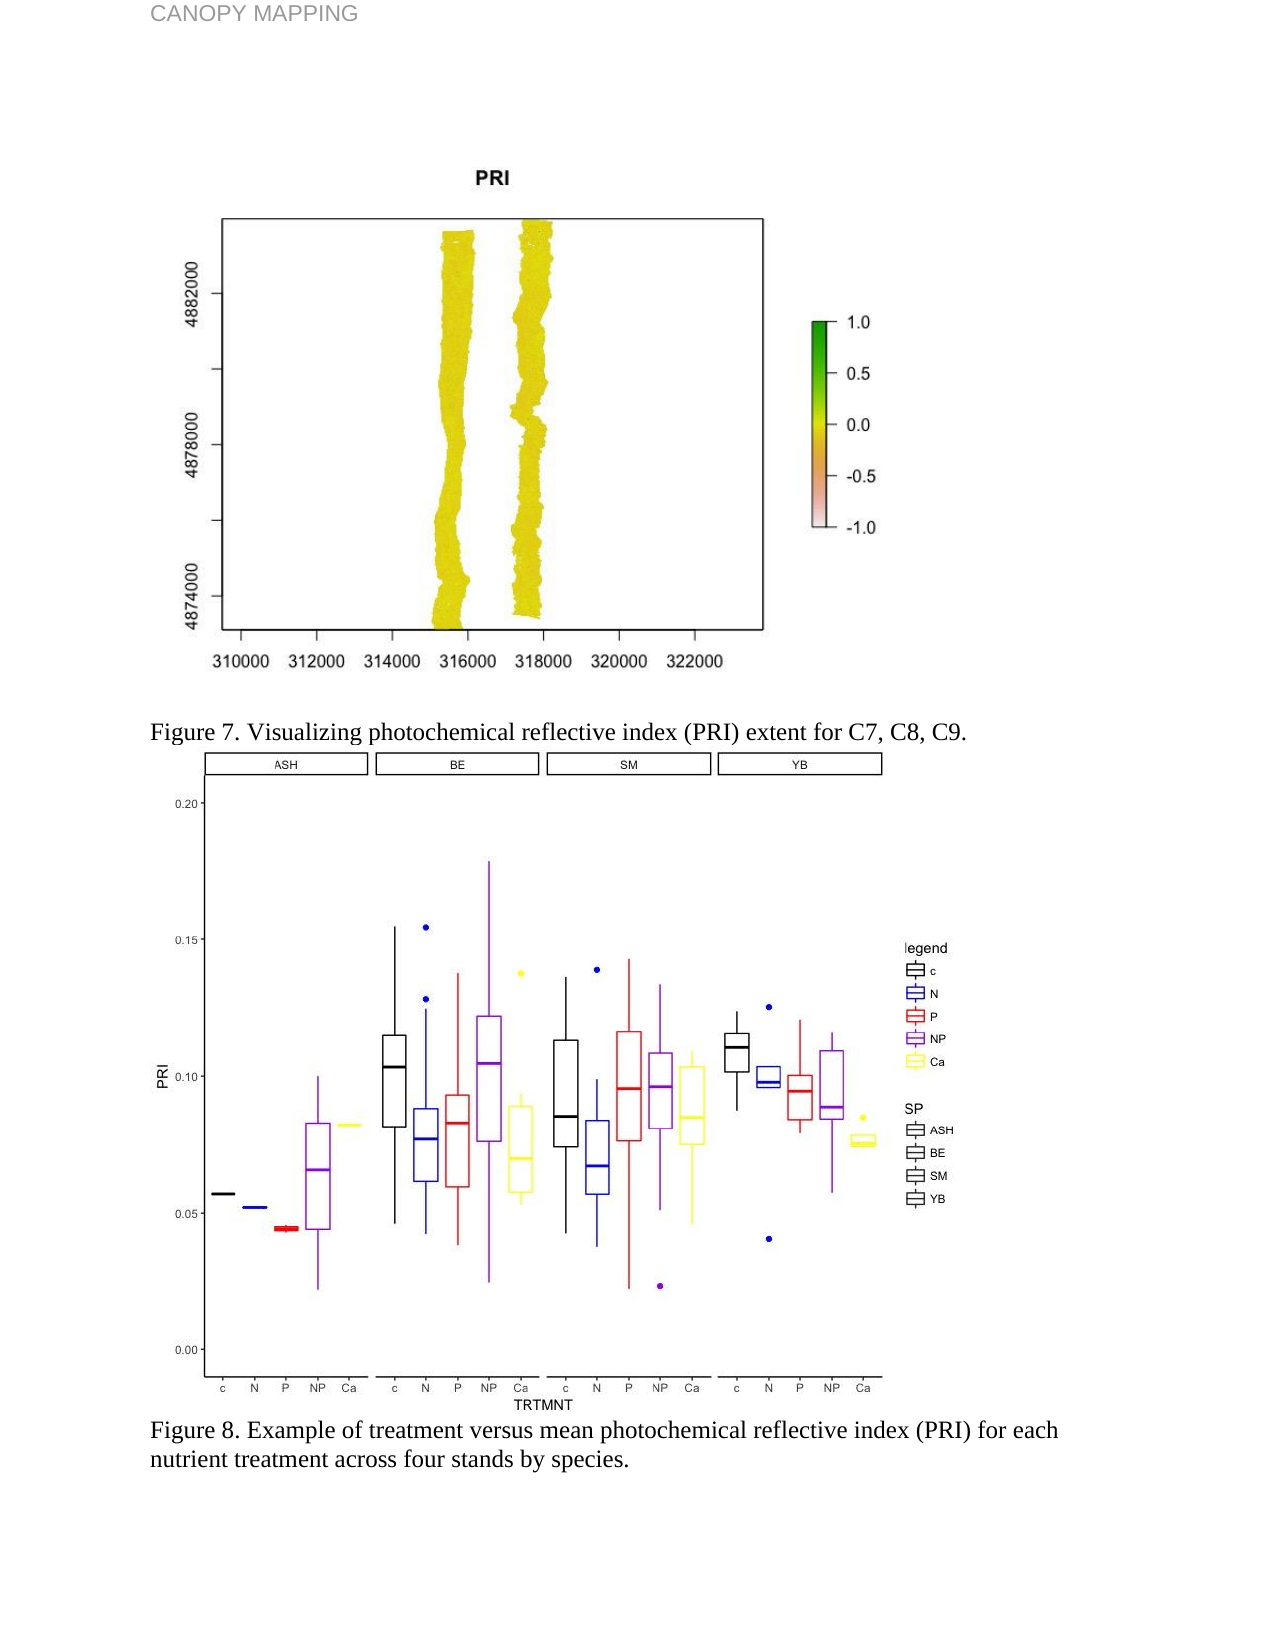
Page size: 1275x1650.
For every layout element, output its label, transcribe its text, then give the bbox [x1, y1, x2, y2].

text Figure 7. Visualizing photochemical reflective index (PRI) extent for C7, C8, C9. [150, 717, 1125, 746]
picture [150, 150, 903, 689]
text Figure 8. Example of treatment versus mean photochemical reflective index (PRI) for each nutrient treatment across four stands by species. [150, 1415, 1125, 1473]
picture [150, 745, 968, 1416]
